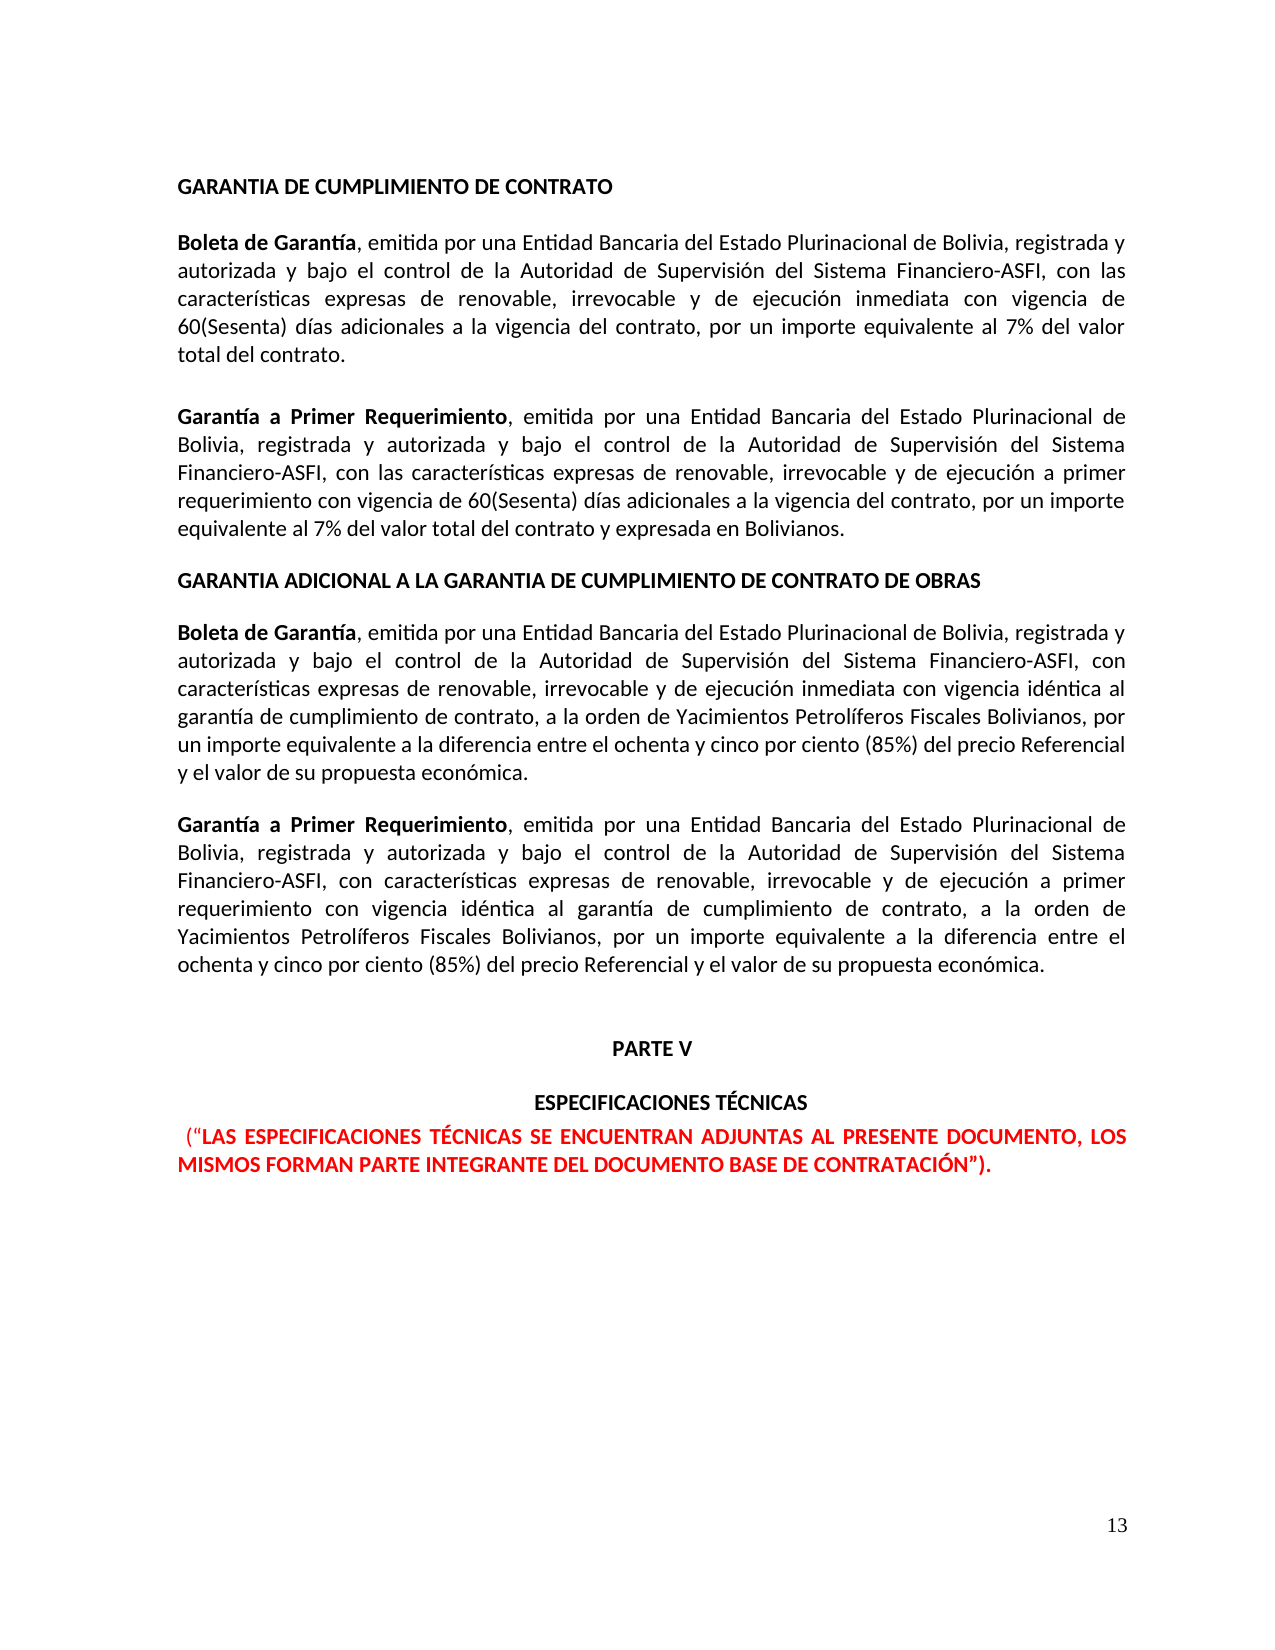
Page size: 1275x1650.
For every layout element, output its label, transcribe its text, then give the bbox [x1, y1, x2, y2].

text Garantía a Primer Requerimiento, emitida por una Entidad Bancaria del Estado Plurinacional de Bolivia, registrada y autorizada y bajo el control de la Autoridad de Supervisión del Sistema Financiero-ASFI, con características expresas de renovable, irrevocable y de ejecución a primer requerimiento con vigencia idéntica al garantía de cumplimiento de contrato, a la orden de Yacimientos Petrolíferos Fiscales Bolivianos, por un importe equivalente a la diferencia entre el ochenta y cinco por ciento (85%) del precio Referencial y el valor de su propuesta económica. [177, 810, 1127, 978]
subtitle ESPECIFICACIONES TÉCNICAS [214, 1088, 1127, 1116]
text (“LAS ESPECIFICACIONES TÉCNICAS SE ENCUENTRAN ADJUNTAS AL PRESENTE DOCUMENTO, LOS MISMOS FORMAN PARTE INTEGRANTE DEL DOCUMENTO BASE DE CONTRATACIÓN”). [177, 1122, 1127, 1178]
text Boleta de Garantía, emitida por una Entidad Bancaria del Estado Plurinacional de Bolivia, registrada y autorizada y bajo el control de la Autoridad de Supervisión del Sistema Financiero-ASFI, con características expresas de renovable, irrevocable y de ejecución inmediata con vigencia idéntica al garantía de cumplimiento de contrato, a la orden de Yacimientos Petrolíferos Fiscales Bolivianos, por un importe equivalente a la diferencia entre el ochenta y cinco por ciento (85%) del precio Referencial y el valor de su propuesta económica. [177, 618, 1127, 786]
text Garantía a Primer Requerimiento, emitida por una Entidad Bancaria del Estado Plurinacional de Bolivia, registrada y autorizada y bajo el control de la Autoridad de Supervisión del Sistema Financiero-ASFI, con las características expresas de renovable, irrevocable y de ejecución a primer requerimiento con vigencia de 60(Sesenta) días adicionales a la vigencia del contrato, por un importe equivalente al 7% del valor total del contrato y expresada en Bolivianos. [177, 402, 1127, 542]
text GARANTIA DE CUMPLIMIENTO DE CONTRATO [177, 172, 1127, 200]
text Boleta de Garantía, emitida por una Entidad Bancaria del Estado Plurinacional de Bolivia, registrada y autorizada y bajo el control de la Autoridad de Supervisión del Sistema Financiero-ASFI, con las características expresas de renovable, irrevocable y de ejecución inmediata con vigencia de 60(Sesenta) días adicionales a la vigencia del contrato, por un importe equivalente al 7% del valor total del contrato. [177, 228, 1127, 368]
text PARTE V [177, 1034, 1127, 1063]
text GARANTIA ADICIONAL A LA GARANTIA DE CUMPLIMIENTO DE CONTRATO DE OBRAS [177, 566, 1127, 594]
